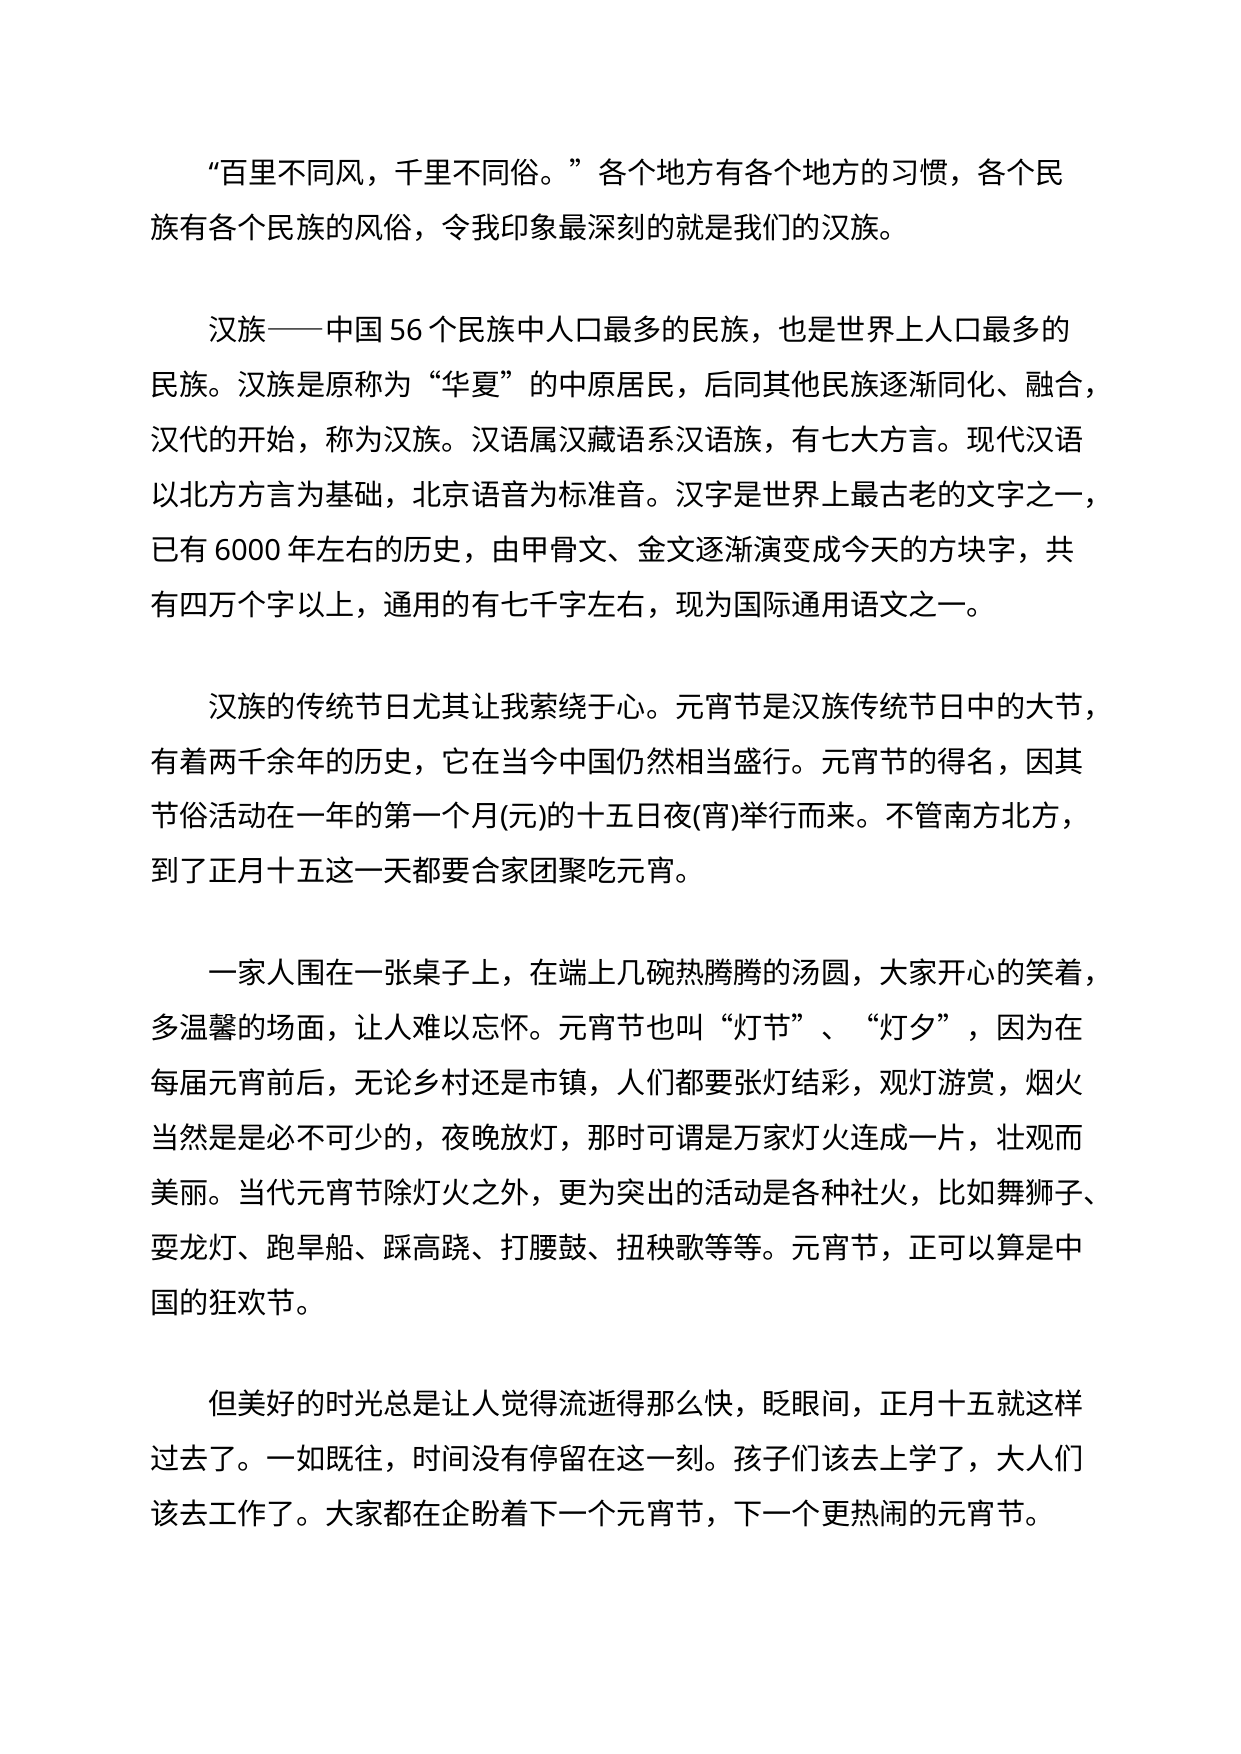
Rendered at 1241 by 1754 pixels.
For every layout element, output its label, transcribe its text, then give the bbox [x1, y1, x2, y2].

text 但美好的时光总是让人觉得流逝得那么快，眨眼间，正月十五就这样过去了。一如既往，时间没有停留在这一刻。孩子们该去上学了，大人们该去工作了。大家都在企盼着下一个元宵节，下一个更热闹的元宵节。 [150, 1381, 1090, 1533]
text 汉族——中国56个民族中人口最多的民族，也是世界上人口最多的民族。汉族是原称为“华夏”的中原居民，后同其他民族逐渐同化、融合，汉代的开始，称为汉族。汉语属汉藏语系汉语族，有七大方言。现代汉语以北方方言为基础，北京语音为标准音。汉字是世界上最古老的文字之一，已有6000年左右的历史，由甲骨文、金文逐渐演变成今天的方块字，共有四万个字以上，通用的有七千字左右，现为国际通用语文之一。 [150, 307, 1090, 624]
text 汉族的传统节日尤其让我萦绕于心。元宵节是汉族传统节日中的大节，有着两千余年的历史，它在当今中国仍然相当盛行。元宵节的得名，因其节俗活动在一年的第一个月(元)的十五日夜(宵)举行而来。不管南方北方，到了正月十五这一天都要合家团聚吃元宵。 [150, 683, 1090, 890]
text 一家人围在一张桌子上，在端上几碗热腾腾的汤圆，大家开心的笑着，多温馨的场面，让人难以忘怀。元宵节也叫“灯节”、“灯夕”，因为在每届元宵前后，无论乡村还是市镇，人们都要张灯结彩，观灯游赏，烟火当然是是必不可少的，夜晚放灯，那时可谓是万家灯火连成一片，壮观而美丽。当代元宵节除灯火之外，更为突出的活动是各种社火，比如舞狮子、耍龙灯、跑旱船、踩高跷、打腰鼓、扭秧歌等等。元宵节，正可以算是中国的狂欢节。 [150, 950, 1090, 1321]
text “百里不同风，千里不同俗。”各个地方有各个地方的习惯，各个民族有各个民族的风俗，令我印象最深刻的就是我们的汉族。 [150, 150, 1090, 247]
